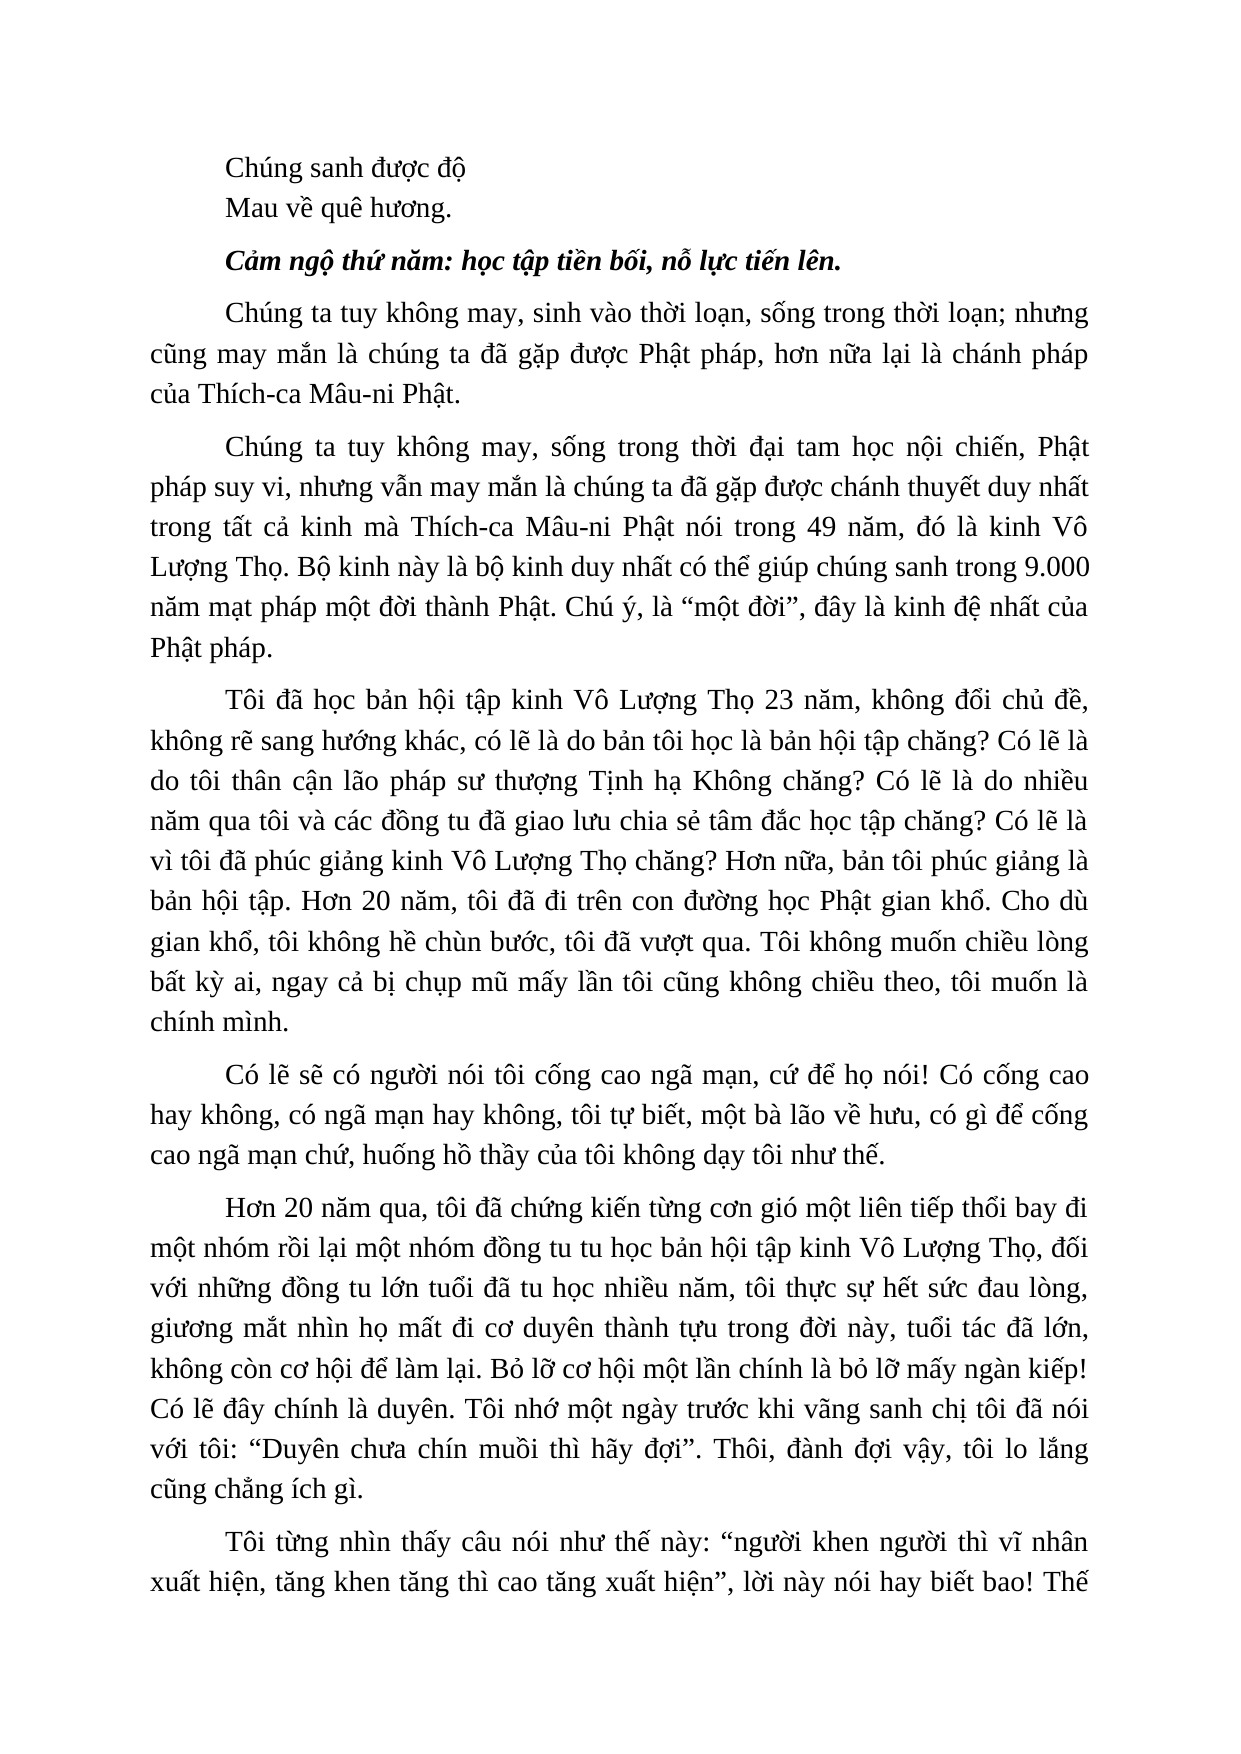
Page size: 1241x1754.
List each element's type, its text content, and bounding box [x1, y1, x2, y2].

text Chúng ta tuy không may, sinh vào thời loạn, sống trong thời loạn; nhưng cũng may mắn là chúng ta đã gặp được Phật pháp, hơn nữa lại là chánh pháp của Thích-ca Mâu-ni Phật. [150, 296, 1090, 409]
text Hơn 20 năm qua, tôi đã chứng kiến từng cơn gió một liên tiếp thổi bay đi một nhóm rồi lại một nhóm đồng tu tu học bản hội tập kinh Vô Lượng Thọ, đối với những đồng tu lớn tuổi đã tu học nhiều năm, tôi thực sự hết sức đau lòng, giương mắt nhìn họ mất đi cơ duyên thành tựu trong đời này, tuổi tác đã lớn, không còn cơ hội để làm lại. Bỏ lỡ cơ hội một lần chính là bỏ lỡ mấy ngàn kiếp! Có lẽ đây chính là duyên. Tôi nhớ một ngày trước khi vãng sanh chị tôi đã nói với tôi: “Duyên chưa chín muồi thì hãy đợi”. Thôi, đành đợi vậy, tôi lo lắng cũng chẳng ích gì. [150, 1190, 1090, 1505]
text Có lẽ sẽ có người nói tôi cống cao ngã mạn, cứ để họ nói! Có cống cao hay không, có ngã mạn hay không, tôi tự biết, một bà lão về hưu, có gì để cống cao ngã mạn chứ, huống hồ thầy của tôi không dạy tôi như thế. [150, 1057, 1090, 1171]
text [150, 1524, 1090, 1598]
text Chúng ta tuy không may, sống trong thời đại tam học nội chiến, Phật pháp suy vi, nhưng vẫn may mắn là chúng ta đã gặp được chánh thuyết duy nhất trong tất cả kinh mà Thích-ca Mâu-ni Phật nói trong 49 năm, đó là kinh Vô Lượng Thọ. Bộ kinh này là bộ kinh duy nhất có thể giúp chúng sanh trong 9.000 năm mạt pháp một đời thành Phật. Chú ý, là “một đời”, đây là kinh đệ nhất của Phật pháp. [150, 429, 1090, 663]
text Chúng sanh được độ [150, 150, 1090, 183]
text Cảm ngộ thứ năm: học tập tiền bối, nỗ lực tiến lên. [150, 243, 1090, 276]
text Mau về quê hương. [150, 190, 1090, 224]
text Tôi đã học bản hội tập kinh Vô Lượng Thọ 23 năm, không đổi chủ đề, không rẽ sang hướng khác, có lẽ là do bản tôi học là bản hội tập chăng? Có lẽ là do tôi thân cận lão pháp sư thượng Tịnh hạ Không chăng? Có lẽ là do nhiều năm qua tôi và các đồng tu đã giao lưu chia sẻ tâm đắc học tập chăng? Có lẽ là vì tôi đã phúc giảng kinh Vô Lượng Thọ chăng? Hơn nữa, bản tôi phúc giảng là bản hội tập. Hơn 20 năm, tôi đã đi trên con đường học Phật gian khổ. Cho dù gian khổ, tôi không hề chùn bước, tôi đã vượt qua. Tôi không muốn chiều lòng bất kỳ ai, ngay cả bị chụp mũ mấy lần tôi cũng không chiều theo, tôi muốn là chính mình. [150, 682, 1090, 1038]
